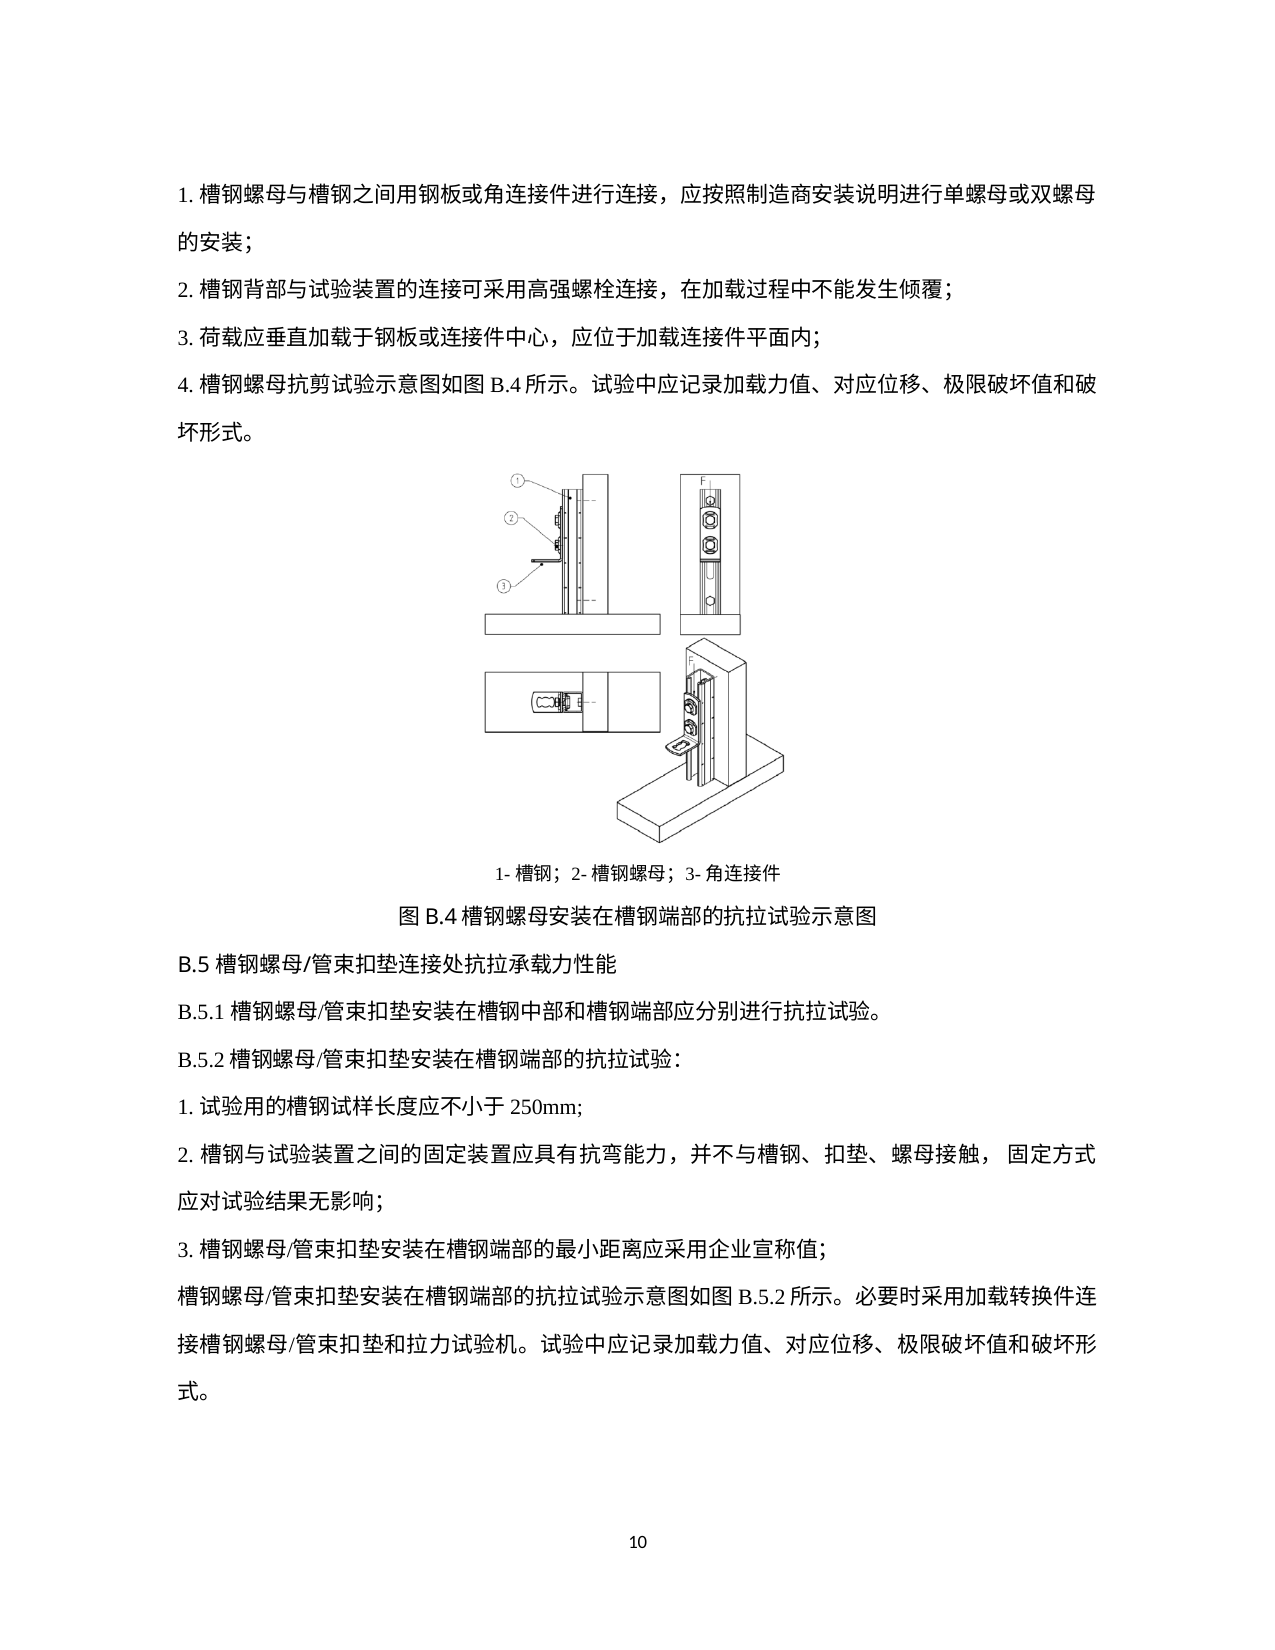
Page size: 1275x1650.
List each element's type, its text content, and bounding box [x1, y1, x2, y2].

text 1. 槽钢螺母与槽钢之间用钢板或角连接件进行连接，应按照制造商安装说明进行单螺母或双螺母的安装； [177, 177, 1098, 256]
text 2. 槽钢与试验装置之间的固定装置应具有抗弯能力，并不与槽钢、扣垫、螺母接触， 固定方式应对试验结果无影响； [177, 1137, 1098, 1216]
text B.5.1 槽钢螺母/管束扣垫安装在槽钢中部和槽钢端部应分别进行抗拉试验。 [177, 994, 1098, 1026]
text 4. 槽钢螺母抗剪试验示意图如图B.4所示。试验中应记录加载力值、对应位移、极限破坏值和破坏形式。 [177, 367, 1098, 446]
text 槽钢螺母/管束扣垫安装在槽钢端部的抗拉试验示意图如图B.5.2所示。必要时采用加载转换件连接槽钢螺母/管束扣垫和拉力试验机。试验中应记录加载力值、对应位移、极限破坏值和破坏形式。 [177, 1279, 1098, 1406]
text 图B.4槽钢螺母安装在槽钢端部的抗拉试验示意图 [177, 899, 1098, 931]
text B.5.2槽钢螺母/管束扣垫安装在槽钢端部的抗拉试验： [177, 1042, 1098, 1073]
text 1. 试验用的槽钢试样长度应不小于250mm; [177, 1089, 1098, 1121]
text 2. 槽钢背部与试验装置的连接可采用高强螺栓连接，在加载过程中不能发生倾覆； [177, 272, 1098, 304]
text 3. 槽钢螺母/管束扣垫安装在槽钢端部的最小距离应采用企业宣称值； [177, 1232, 1098, 1263]
text 3. 荷载应垂直加载于钢板或连接件中心，应位于加载连接件平面内； [177, 320, 1098, 351]
text 1- 槽钢；2- 槽钢螺母；3- 角连接件 [177, 858, 1098, 885]
picture [483, 462, 789, 845]
text B.5 槽钢螺母/管束扣垫连接处抗拉承载力性能 [177, 947, 1098, 978]
